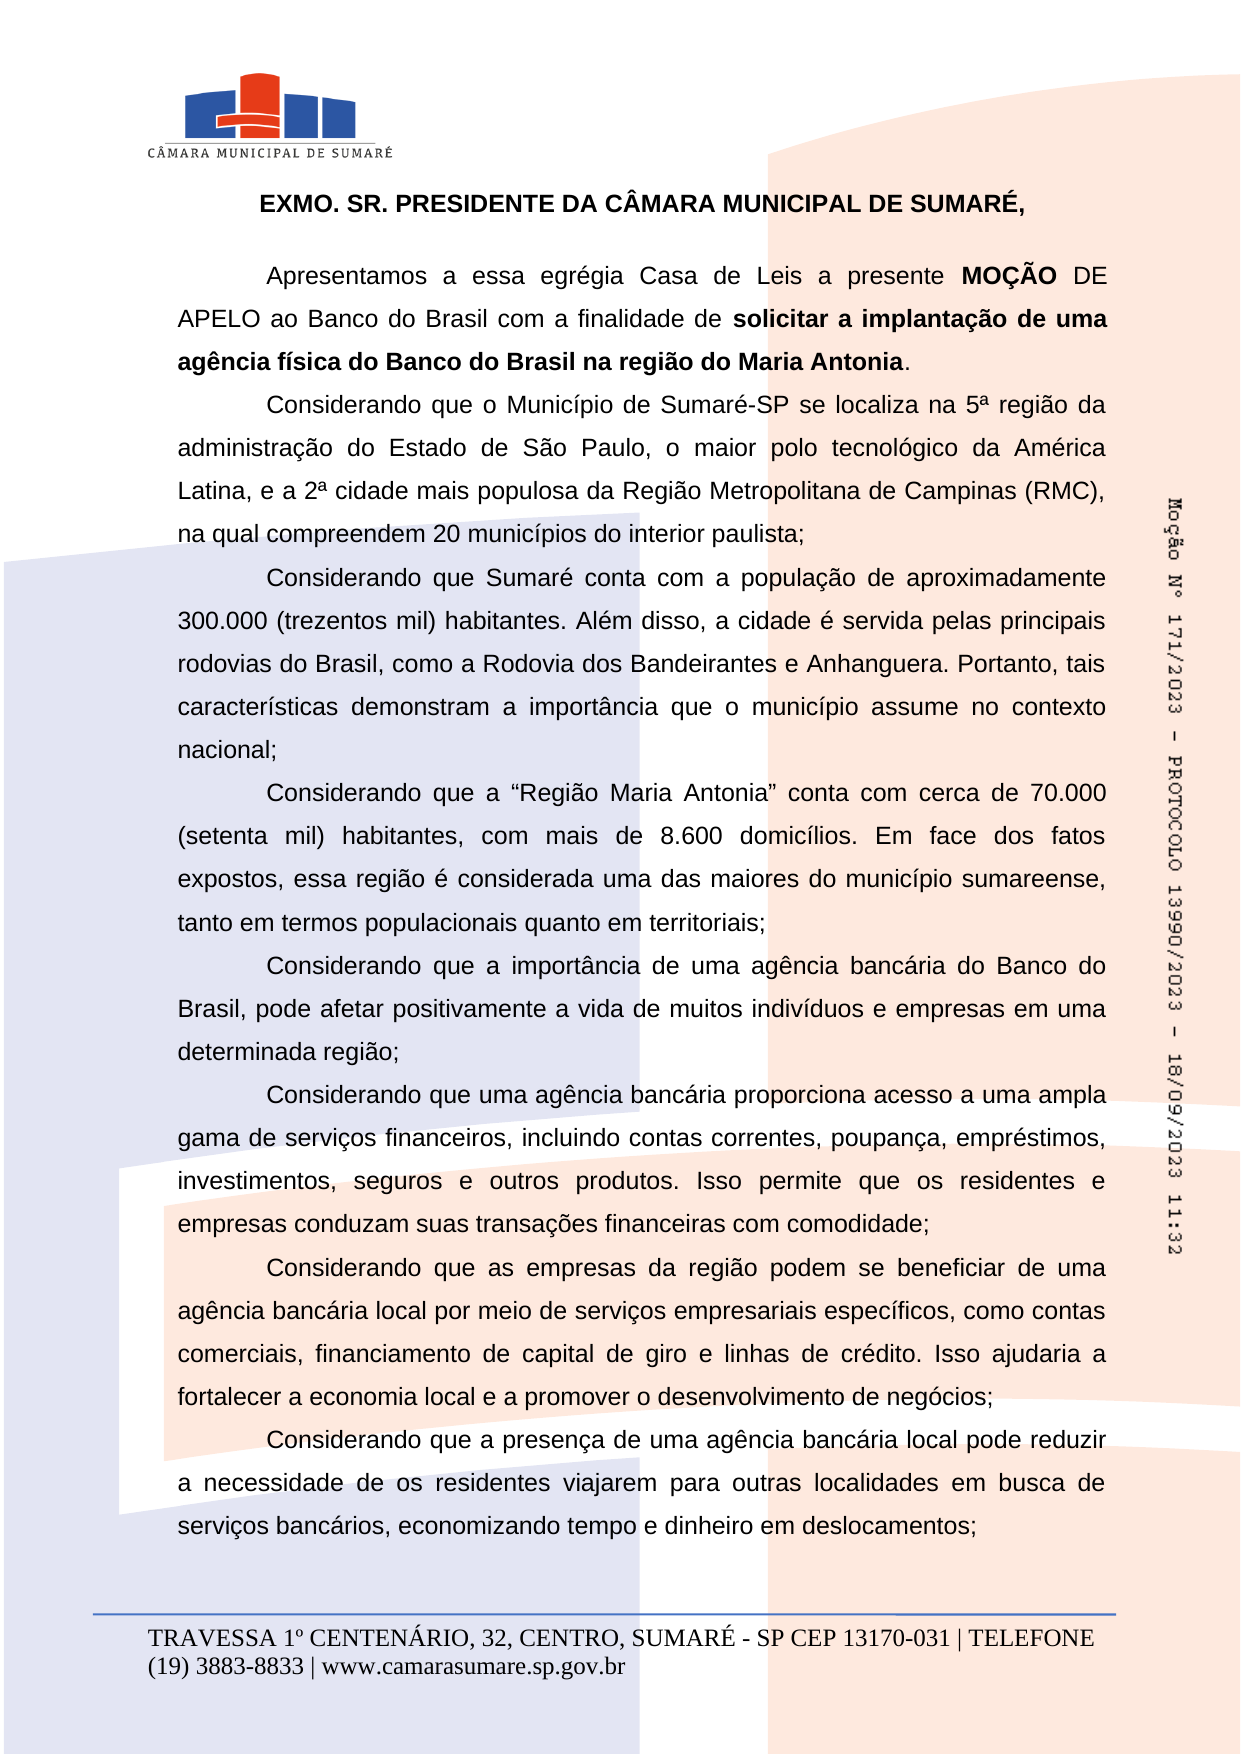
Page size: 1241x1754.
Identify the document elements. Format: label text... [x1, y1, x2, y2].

text Considerando que as empresas da região podem se beneficiar de uma agência bancária local por meio de serviços empresariais específicos, como contas comerciais, financiamento de capital de giro e linhas de crédito. Isso ajudaria a fortalecer a economia local e a promover o desenvolvimento de negócios; [177, 1252, 1107, 1411]
text Considerando que o Município de Sumaré-SP se localiza na 5ª região da administração do Estado de São Paulo, o maior polo tecnológico da América Latina, e a 2ª cidade mais populosa da Região Metropolitana de Campinas (RMC), na qual compreendem 20 municípios do interior paulista; [177, 390, 1107, 548]
text Considerando que Sumaré conta com a população de aproximadamente 300.000 (trezentos mil) habitantes. Além disso, a cidade é servida pelas principais rodovias do Brasil, como a Rodovia dos Bandeirantes e Anhanguera. Portanto, tais características demonstram a importância que o município assume no contexto nacional; [177, 562, 1107, 764]
picture [1142, 494, 1205, 1260]
text Considerando que uma agência bancária proporciona acesso a uma ampla gama de serviços financeiros, incluindo contas correntes, poupança, empréstimos, investimentos, seguros e outros produtos. Isso permite que os residentes e empresas conduzam suas transações financeiras com comodidade; [177, 1080, 1107, 1238]
picture [147, 73, 394, 160]
text EXMO. SR. PRESIDENTE DA CÂMARA MUNICIPAL DE SUMARÉ, [177, 189, 1107, 217]
text Apresentamos a essa egrégia Casa de Leis a presente MOÇÃO DE APELO ao Banco do Brasil com a finalidade de solicitar a implantação de uma agência física do Banco do Brasil na região do Maria Antonia. [177, 261, 1107, 376]
text Considerando que a importância de uma agência bancária do Banco do Brasil, pode afetar positivamente a vida de muitos indivíduos e empresas em uma determinada região; [177, 951, 1107, 1066]
text Considerando que a “Região Maria Antonia” conta com cerca de 70.000 (setenta mil) habitantes, com mais de 8.600 domicílios. Em face dos fatos expostos, essa região é considerada uma das maiores do município sumareense, tanto em termos populacionais quanto em territoriais; [177, 778, 1107, 936]
text Considerando que a presença de uma agência bancária local pode reduzir a necessidade de os residentes viajarem para outras localidades em busca de serviços bancários, economizando tempo e dinheiro em deslocamentos; [177, 1425, 1107, 1540]
